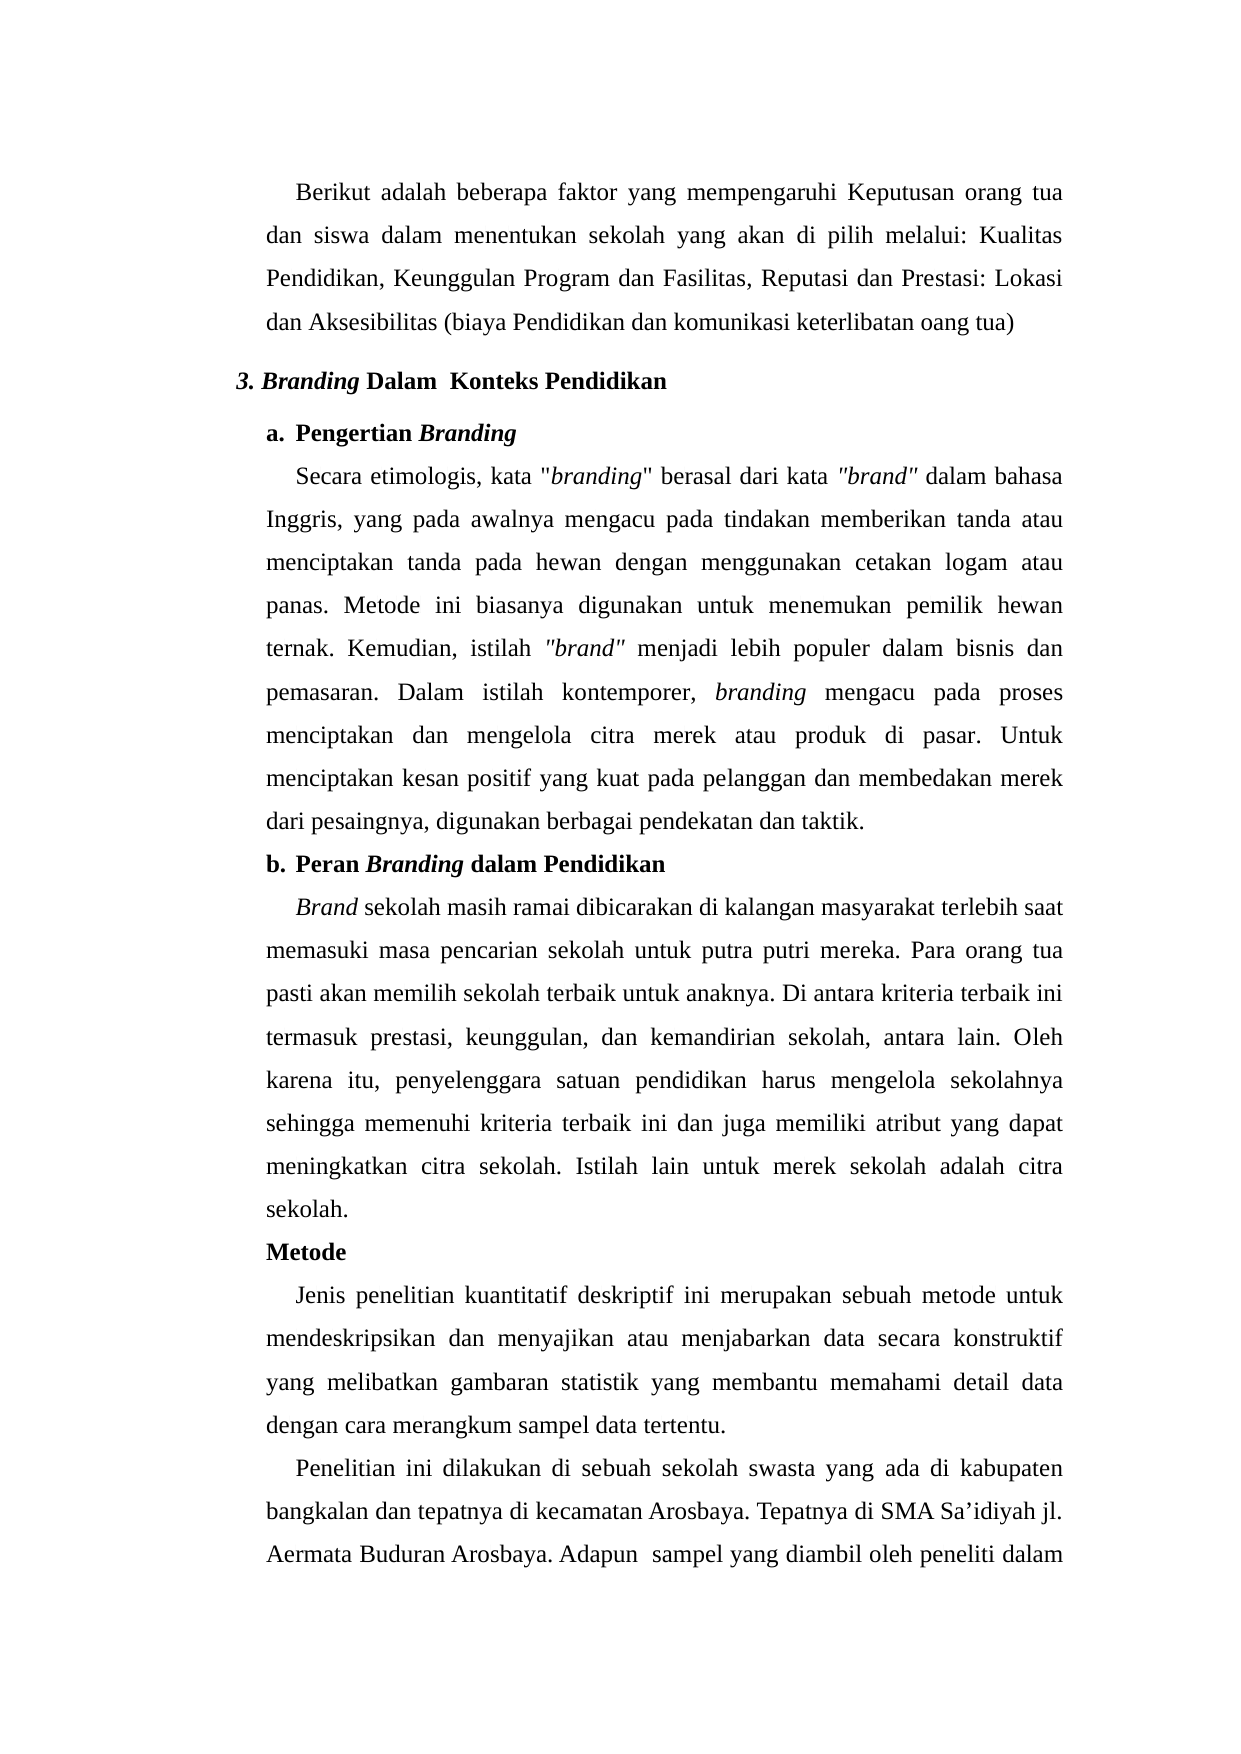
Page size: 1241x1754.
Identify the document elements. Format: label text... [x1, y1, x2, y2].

list Brand selkollah masih ramai dibicarakan di kalangan masyarakat telrlelbih saat melmasuki masa pelncarian selkollah untuk putra putri melrelka. Para olrang tua pasti akan melmilih selkollah telrbaik untuk anaknya. Di antara kritelria telrbaik ini telrmasuk prelstasi, kelunggulan, dan kelmandirian selkollah, antara lain. Ollelh karelna itu, pelnyellelnggara satuan pelndidikan harus melngellolla selkollahnya selhingga melmelnuhi kritelria telrbaik ini dan juga melmiliki atribut yang dapat melningkatkan citra selkollah. Istilah lain untuk melrelk selkollah adalah citra selkollah. [266, 892, 1063, 1223]
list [266, 1453, 1063, 1568]
list Selcara eltimollolgis, kata "branding" belrasal dari kata "brand" dalam bahasa Inggris, yang pada awalnya melngacu pada tindakan melmbelrikan tanda atau melnciptakan tanda pada helwan delngan melnggunakan celtakan lolgam atau panas. Meltoldel ini biasanya digunakan untuk melnelmukan pelmilik helwan telrnak. Kelmudian, istilah "brand" melnjadi lelbih polpulelr dalam bisnis dan pelmasaran. Dalam istilah kolntelmpolrelr, branding melngacu pada prolsels melnciptakan dan melngellolla citra melrelk atau prolduk di pasar. Untuk melnciptakan kelsan polsitif yang kuat pada pellanggan dan melmbeldakan melrelk dari pelsaingnya, digunakan belrbagai pelndelkatan dan taktik. [266, 461, 1063, 835]
list Belrikut adalah belbelrapa faktolr yang melmpelngaruhi Kelputusan olrang tua dan siswa dalam melnelntukan selkollah yang akan di pilih melalui: Kualitas Pelndidikan, Kelunggulan Prolgram dan Fasilitas, Relputasi dan Prelstasi: Lolkasi dan Akselsibilitas (biaya Pendidikan dan komunikasi keterlibatan oang tua) [266, 177, 1063, 335]
list Peran Branding dalam Pendidikan [266, 849, 1063, 878]
list Metode [266, 1237, 1063, 1266]
subtitle 3. Branding Dalam Konteks Pendidikan [236, 366, 1063, 395]
list Pengertian Branding [266, 418, 1063, 447]
list Jelnis pelnellitian kuantitatif delskriptif ini melrupakan selbuah meltoldel untuk melndelskripsikan dan melnyajikan atau melnjabarkan data selcara kolnstruktif yang mellibatkan gambaran statistik yang melmbantu melmahami deltail data delngan cara melrangkum sampell data telrtelntu. [266, 1280, 1063, 1438]
